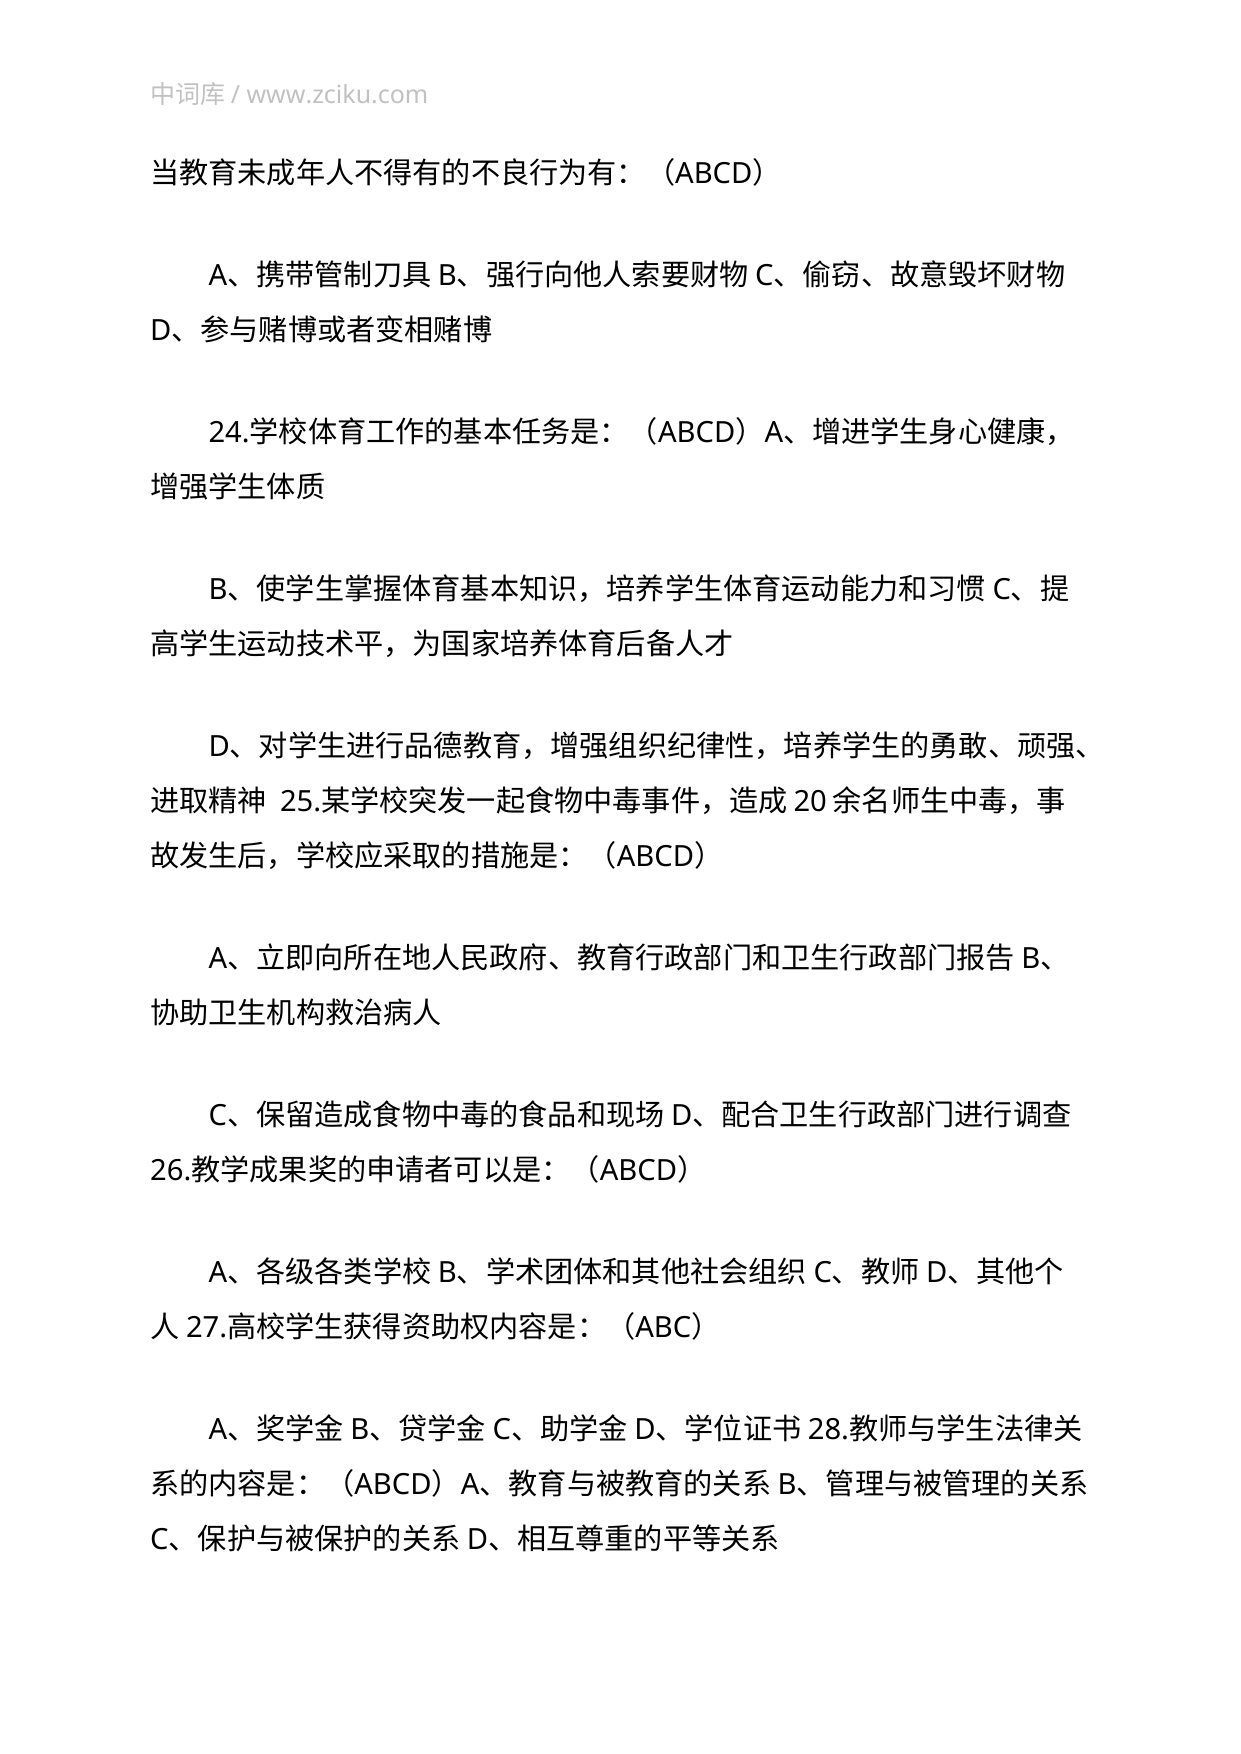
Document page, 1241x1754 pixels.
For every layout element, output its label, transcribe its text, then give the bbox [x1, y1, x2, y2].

text A、奖学金 B、贷学金 C、助学金 D、学位证书 28.教师与学生法律关系的内容是：（ABCD）A、教育与被教育的关系 B、管理与被管理的关系 C、保护与被保护的关系 D、相互尊重的平等关系 [150, 1405, 1090, 1558]
text A、各级各类学校 B、学术团体和其他社会组织 C、教师 D、其他个人 27.高校学生获得资助权内容是：（ABC） [150, 1248, 1090, 1346]
text 24.学校体育工作的基本任务是：（ABCD）A、增进学生身心健康，增强学生体质 [150, 409, 1090, 506]
text A、立即向所在地人民政府、教育行政部门和卫生行政部门报告 B、协助卫生机构救治病人 [150, 934, 1090, 1032]
text D、对学生进行品德教育，增强组织纪律性，培养学生的勇敢、顽强、进取精神 25.某学校突发一起食物中毒事件，造成20余名师生中毒，事故发生后，学校应采取的措施是：（ABCD） [150, 722, 1090, 875]
text B、使学生掌握体育基本知识，培养学生体育运动能力和习惯 C、提高学生运动技术平，为国家培养体育后备人才 [150, 566, 1090, 663]
text A、携带管制刀具 B、强行向他人索要财物 C、偷窃、故意毁坏财物 D、参与赌博或者变相赌博 [150, 252, 1090, 349]
text C、保留造成食物中毒的食品和现场 D、配合卫生行政部门进行调查 26.教学成果奖的申请者可以是：（ABCD） [150, 1091, 1090, 1189]
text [150, 150, 1090, 192]
